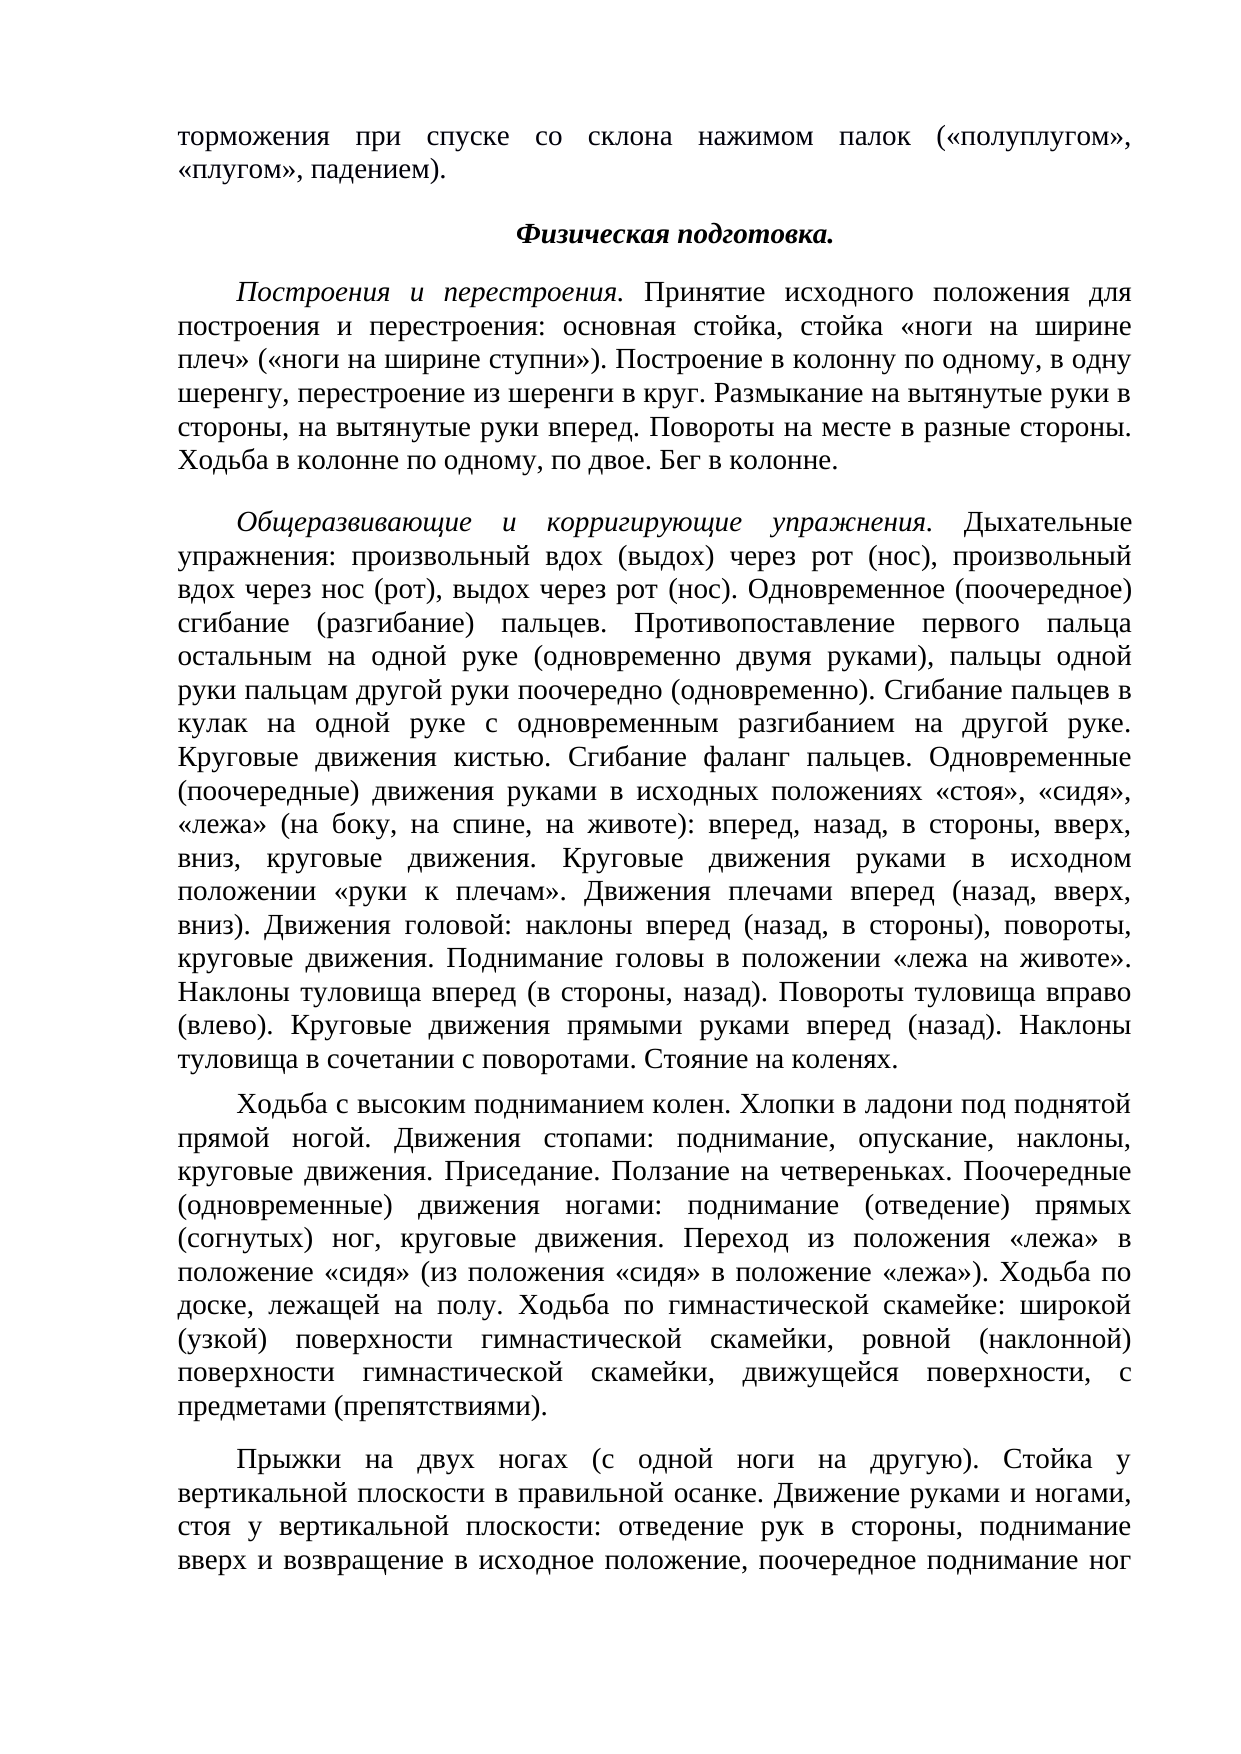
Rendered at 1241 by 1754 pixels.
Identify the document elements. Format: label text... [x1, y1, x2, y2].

text Общеразвивающие и корригирующие упражнения. Дыхательные упражнения: произвольный вдох (выдох) через рот (нос), произвольный вдох через нос (рот), выдох через рот (нос). Одновременное (поочередное) сгибание (разгибание) пальцев. Противопоставление первого пальца остальным на одной руке (одновременно двумя руками), пальцы одной руки пальцам другой руки поочередно (одновременно). Сгибание пальцев в кулак на одной руке с одновременным разгибанием на другой руке. Круговые движения кистью. Сгибание фаланг пальцев. Одновременные (поочередные) движения руками в исходных положениях «стоя», «сидя», «лежа» (на боку, на спине, на животе): вперед, назад, в стороны, вверх, вниз, круговые движения. Круговые движения руками в исходном положении «руки к плечам». Движения плечами вперед (назад, вверх, вниз). Движения головой: наклоны вперед (назад, в стороны), повороты, круговые движения. Поднимание головы в положении «лежа на животе». Наклоны туловища вперед (в стороны, назад). Повороты туловища вправо (влево). Круговые движения прямыми руками вперед (назад). Наклоны туловища в сочетании с поворотами. Стояние на коленях. [177, 504, 1132, 1074]
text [177, 118, 1132, 185]
text Физическая подготовка. [177, 216, 1114, 249]
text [177, 1441, 1132, 1576]
text Ходьба с высоким подниманием колен. Хлопки в ладони под поднятой прямой ногой. Движения стопами: поднимание, опускание, наклоны, круговые движения. Приседание. Ползание на четвереньках. Поочередные (одновременные) движения ногами: поднимание (отведение) прямых (согнутых) ног, круговые движения. Переход из положения «лежа» в положение «сидя» (из положения «сидя» в положение «лежа»). Ходьба по доске, лежащей на полу. Ходьба по гимнастической скамейке: широкой (узкой) поверхности гимнастической скамейки, ровной (наклонной) поверхности гимнастической скамейки, движущейся поверхности, с предметами (препятствиями). [177, 1086, 1132, 1422]
text Построения и перестроения. Принятие исходного положения для построения и перестроения: основная стойка, стойка «ноги на ширине плеч» («ноги на ширине ступни»). Построение в колонну по одному, в одну шеренгу, перестроение из шеренги в круг. Размыкание на вытянутые руки в стороны, на вытянутые руки вперед. Повороты на месте в разные стороны. Ходьба в колонне по одному, по двое. Бег в колонне. [177, 274, 1132, 476]
